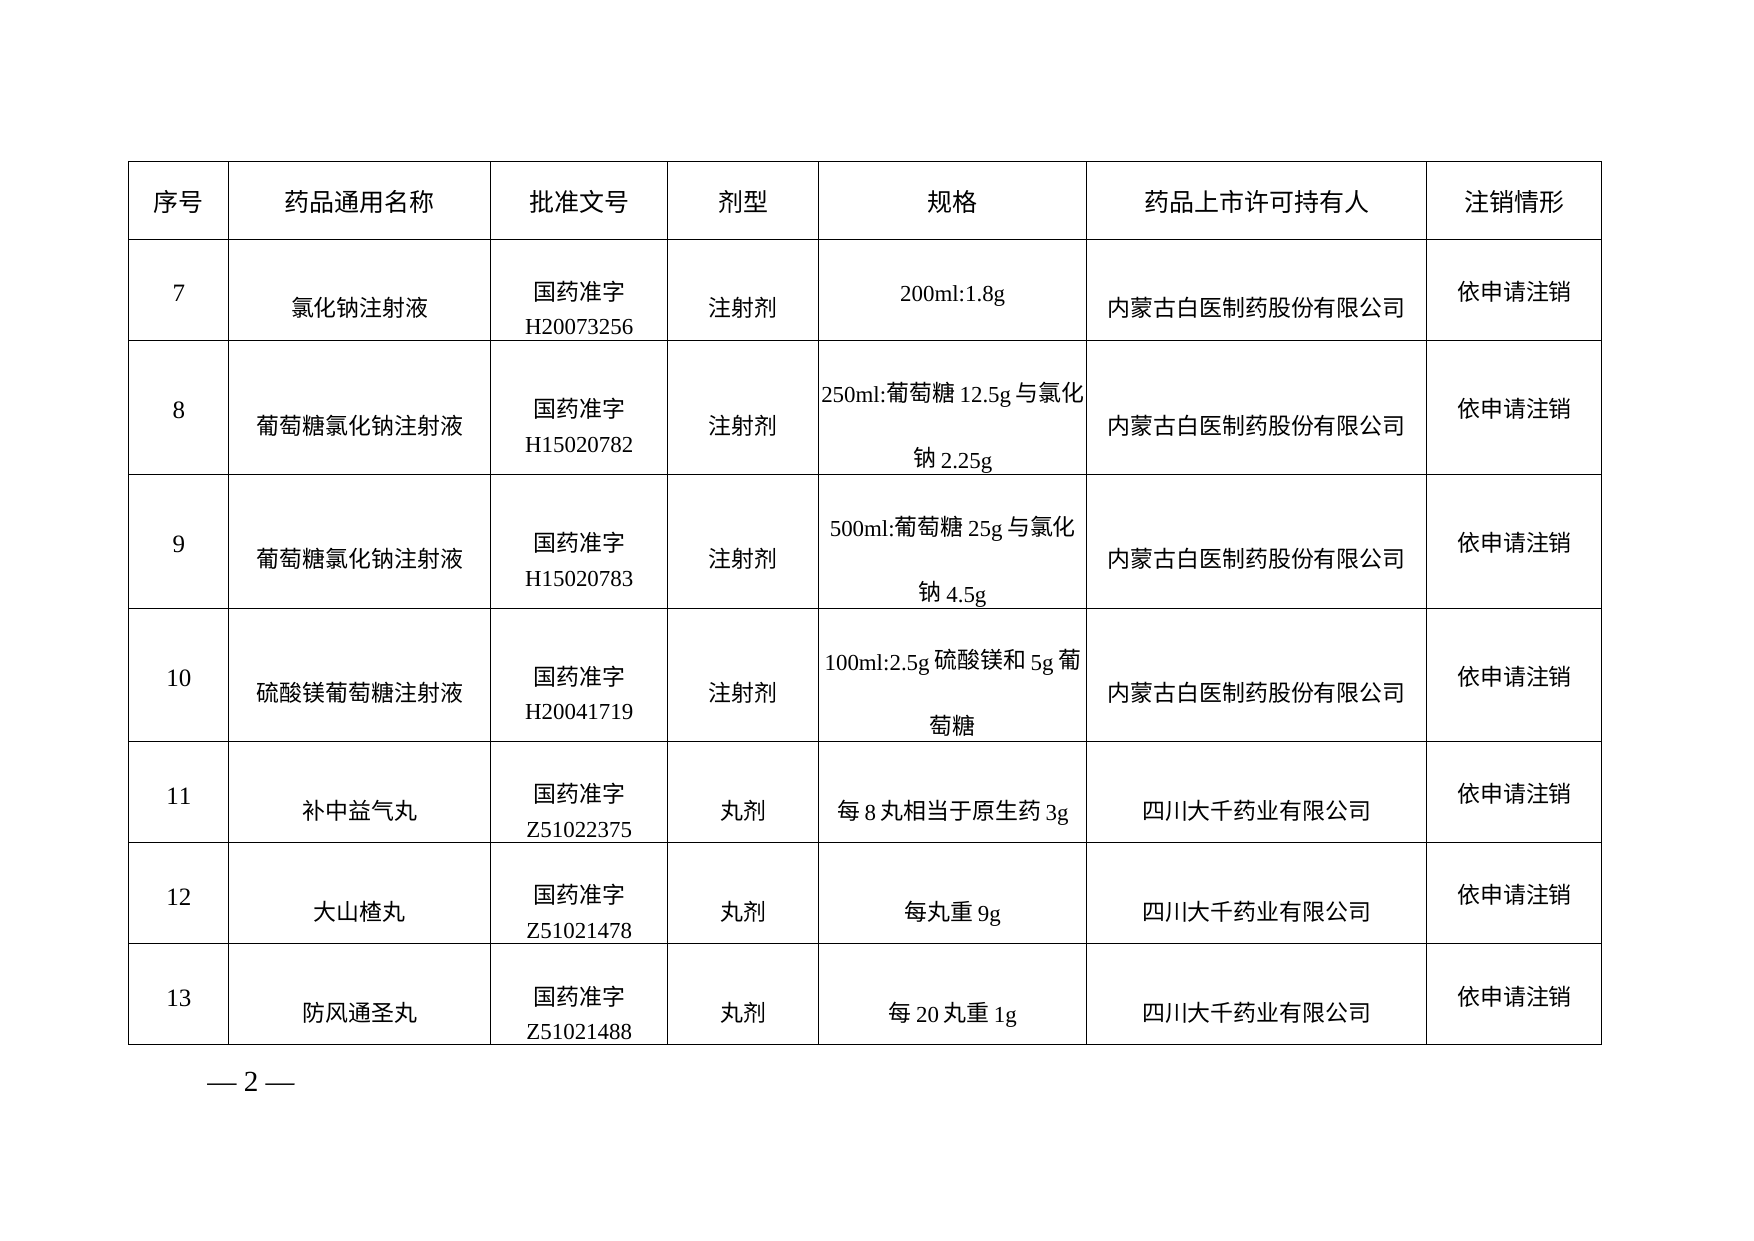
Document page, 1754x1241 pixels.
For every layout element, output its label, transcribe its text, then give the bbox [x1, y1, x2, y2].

table_cell 内蒙古白医制药股份有限公司 [1087, 475, 1426, 607]
table_cell 内蒙古白医制药股份有限公司 [1087, 341, 1426, 473]
table_cell 9 [129, 475, 228, 607]
table_cell 11 [129, 742, 228, 842]
table_cell 注射剂 [668, 341, 818, 473]
table_cell 依申请注销 [1427, 944, 1601, 1044]
table_cell 硫酸镁葡萄糖注射液 [229, 609, 490, 741]
table_header 注销情形 [1427, 162, 1601, 239]
table_cell 四川大千药业有限公司 [1087, 944, 1426, 1044]
table_cell 防风通圣丸 [229, 944, 490, 1044]
table_cell 依申请注销 [1427, 742, 1601, 842]
table_header 药品通用名称 [229, 162, 490, 239]
table_cell 每丸重9g [819, 843, 1086, 943]
table_cell 国药准字H20041719 [491, 609, 667, 741]
table_cell 200ml:1.8g [819, 240, 1086, 340]
table_cell 每20丸重1g [819, 944, 1086, 1044]
table_cell 500ml:葡萄糖25g与氯化钠4.5g [819, 475, 1086, 607]
table_cell 补中益气丸 [229, 742, 490, 842]
table_cell 注射剂 [668, 609, 818, 741]
table_cell 大山楂丸 [229, 843, 490, 943]
table_cell 依申请注销 [1427, 609, 1601, 741]
table_cell 四川大千药业有限公司 [1087, 742, 1426, 842]
table_cell 国药准字Z51022375 [491, 742, 667, 842]
table_cell 国药准字H20073256 [491, 240, 667, 340]
table_cell 葡萄糖氯化钠注射液 [229, 475, 490, 607]
table_header 序号 [129, 162, 228, 239]
table_cell 7 [129, 240, 228, 340]
table_cell 内蒙古白医制药股份有限公司 [1087, 240, 1426, 340]
table_header 剂型 [668, 162, 818, 239]
table_cell 国药准字Z51021488 [491, 944, 667, 1044]
table_header 药品上市许可持有人 [1087, 162, 1426, 239]
table_cell 国药准字H15020783 [491, 475, 667, 607]
table_cell 12 [129, 843, 228, 943]
table_cell 四川大千药业有限公司 [1087, 843, 1426, 943]
table_cell 内蒙古白医制药股份有限公司 [1087, 609, 1426, 741]
table_cell 8 [129, 341, 228, 473]
table_cell 丸剂 [668, 843, 818, 943]
table_cell 250ml:葡萄糖12.5g与氯化钠2.25g [819, 341, 1086, 473]
table_cell 氯化钠注射液 [229, 240, 490, 340]
table_cell 葡萄糖氯化钠注射液 [229, 341, 490, 473]
table_cell 依申请注销 [1427, 475, 1601, 607]
table_cell 依申请注销 [1427, 240, 1601, 340]
table_cell 依申请注销 [1427, 843, 1601, 943]
table_cell 100ml:2.5g硫酸镁和5g葡萄糖 [819, 609, 1086, 741]
table_cell 丸剂 [668, 944, 818, 1044]
table_cell 每8丸相当于原生药3g [819, 742, 1086, 842]
table_header 批准文号 [491, 162, 667, 239]
table_header 规格 [819, 162, 1086, 239]
table_cell 13 [129, 944, 228, 1044]
table_cell 国药准字Z51021478 [491, 843, 667, 943]
table_cell 注射剂 [668, 240, 818, 340]
table_cell 国药准字H15020782 [491, 341, 667, 473]
table_cell 丸剂 [668, 742, 818, 842]
table_cell 10 [129, 609, 228, 741]
table_cell 依申请注销 [1427, 341, 1601, 473]
table_cell 注射剂 [668, 475, 818, 607]
